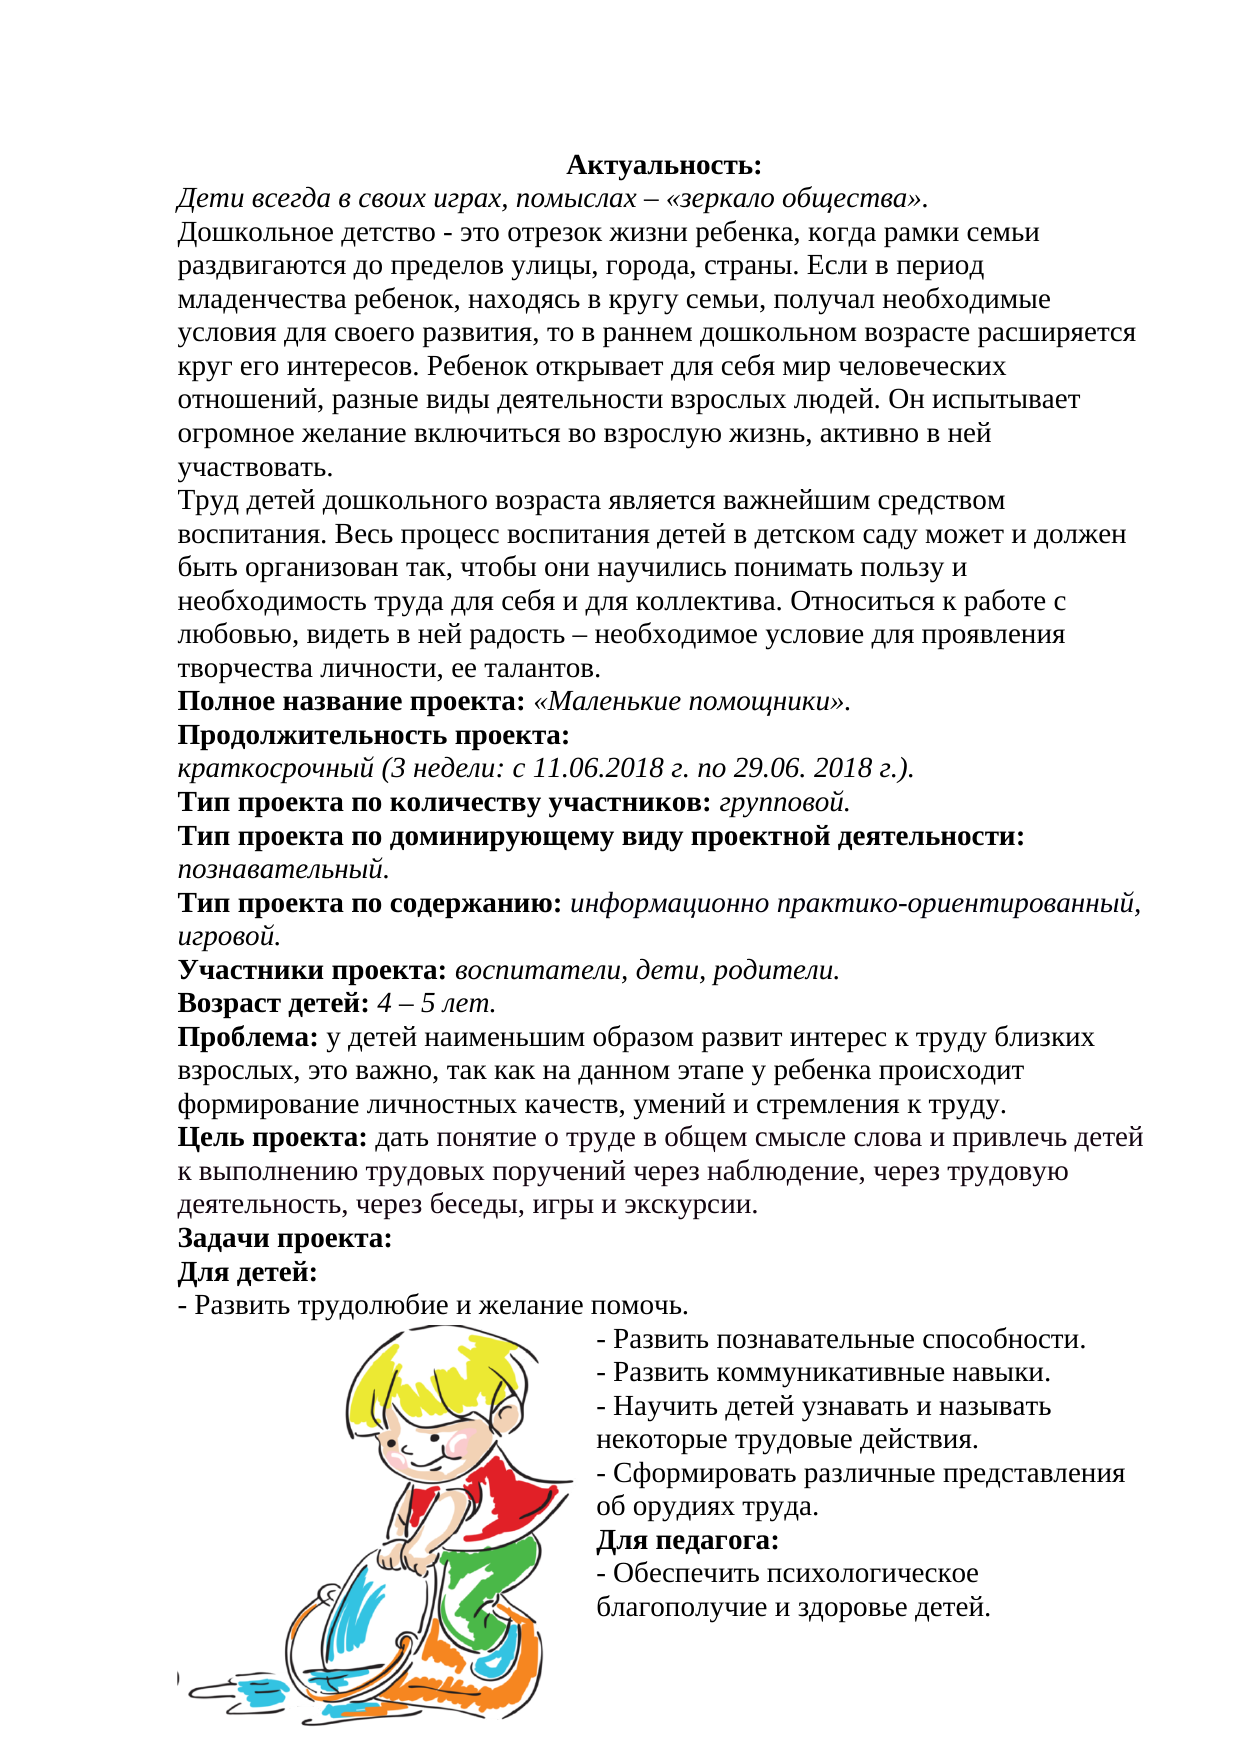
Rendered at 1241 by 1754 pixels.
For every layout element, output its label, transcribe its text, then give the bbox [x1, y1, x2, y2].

text Для детей: [177, 1254, 1152, 1287]
text Проблема: у детей наименьшим образом развит интерес к труду близких взрослых, это важно, так как на данном этапе у ребенка происходит формирование личностных качеств, умений и стремления к труду. [177, 1019, 1152, 1119]
text Задачи проекта: [177, 1220, 1152, 1254]
text - Развить коммуникативные навыки. [578, 1354, 1152, 1388]
text Труд детей дошкольного возраста является важнейшим средством воспитания. Весь процесс воспитания детей в детском саду может и должен быть организован так, чтобы они научились понимать пользу и необходимость труда для себя и для коллектива. Относиться к работе с любовью, видеть в ней радость – необходимое условие для проявления творчества личности, ее талантов. [177, 482, 1152, 683]
picture [177, 1325, 578, 1754]
text Участники проекта: воспитатели, дети, родители. [177, 952, 1152, 985]
text - Сформировать различные представления об орудиях труда. [578, 1455, 1152, 1522]
text Возраст детей: 4 – 5 лет. [177, 985, 1152, 1019]
text - Научить детей узнавать и называть некоторые трудовые действия. [578, 1388, 1152, 1455]
text Для педагога: [578, 1522, 1152, 1556]
text Актуальность: [177, 147, 1152, 180]
text краткосрочный (3 недели: с 11.06.2018 г. по 29.06. 2018 г.). [177, 751, 1152, 784]
text Продолжительность проекта: [177, 717, 1152, 751]
text Полное название проекта: «Маленькие помощники». [177, 683, 1152, 717]
text Тип проекта по доминирующему виду проектной деятельности: познавательный. [177, 818, 1152, 885]
text Тип проекта по количеству участников: групповой. [177, 784, 1152, 818]
text - Развить трудолюбие и желание помочь. [177, 1287, 1152, 1321]
text Дошкольное детство - это отрезок жизни ребенка, когда рамки семьи раздвигаются до пределов улицы, города, страны. Если в период младенчества ребенок, находясь в кругу семьи, получал необходимые условия для своего развития, то в раннем дошкольном возрасте расширяется круг его интересов. Ребенок открывает для себя мир человеческих отношений, разные виды деятельности взрослых людей. Он испытывает огромное желание включиться во взрослую жизнь, активно в ней участвовать. [177, 214, 1152, 482]
text Дети всегда в своих играх, помыслах – «зеркало общества». [177, 180, 1152, 214]
text - Развить познавательные способности. [177, 1321, 1152, 1354]
text Тип проекта по содержанию: информационно практико-ориентированный, игровой. [177, 885, 1152, 952]
text Цель проекта: дать понятие о труде в общем смысле слова и привлечь детей к выполнению трудовых поручений через наблюдение, через трудовую деятельность, через беседы, игры и экскурсии. [177, 1119, 1152, 1220]
text - Обеспечить психологическое благополучие и здоровье детей. [578, 1556, 1152, 1623]
